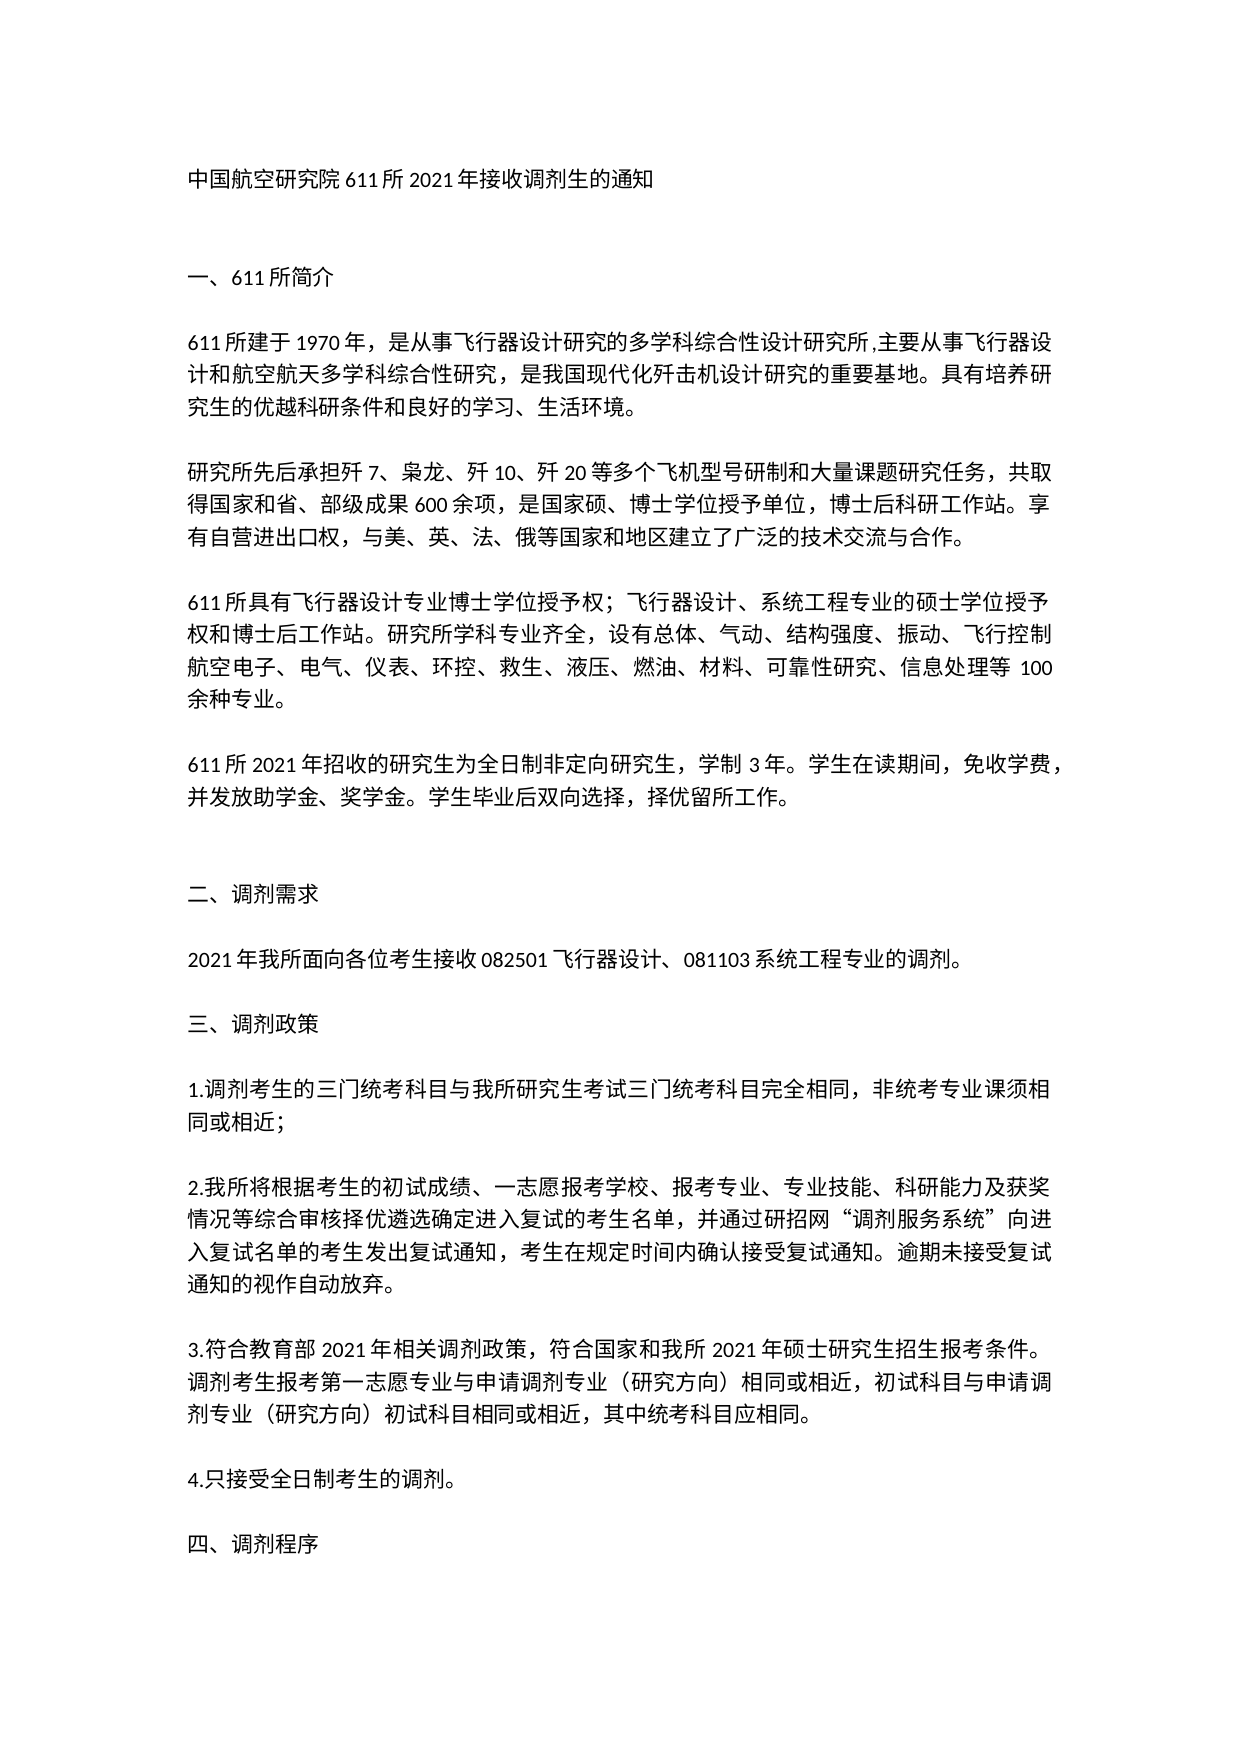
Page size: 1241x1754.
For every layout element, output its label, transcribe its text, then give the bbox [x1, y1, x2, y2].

text 3.符合教育部2021年相关调剂政策，符合国家和我所2021年硕士研究生招生报考条件。调剂考生报考第一志愿专业与申请调剂专业（研究方向）相同或相近，初试科目与申请调剂专业（研究方向）初试科目相同或相近，其中统考科目应相同。 [187, 1332, 1053, 1429]
text 一、611所简介 [187, 259, 1053, 292]
text 四、调剂程序 [187, 1527, 1053, 1559]
text 1.调剂考生的三门统考科目与我所研究生考试三门统考科目完全相同，非统考专业课须相同或相近； [187, 1072, 1053, 1137]
text 4.只接受全日制考生的调剂。 [187, 1462, 1053, 1494]
text 中国航空研究院611所2021年接收调剂生的通知 [187, 162, 1053, 194]
text 2021年我所面向各位考生接收082501飞行器设计、081103系统工程专业的调剂。 [187, 942, 1053, 974]
text 三、调剂政策 [187, 1007, 1053, 1039]
text 二、调剂需求 [187, 877, 1053, 909]
text 611所建于1970年，是从事飞行器设计研究的多学科综合性设计研究所,主要从事飞行器设计和航空航天多学科综合性研究，是我国现代化歼击机设计研究的重要基地。具有培养研究生的优越科研条件和良好的学习、生活环境。 [187, 324, 1053, 422]
text 611所具有飞行器设计专业博士学位授予权；飞行器设计、系统工程专业的硕士学位授予权和博士后工作站。研究所学科专业齐全，设有总体、气动、结构强度、振动、飞行控制、航空电子、电气、仪表、环控、救生、液压、燃油、材料、可靠性研究、信息处理等100余种专业。 [187, 584, 1053, 714]
text 研究所先后承担歼7、枭龙、歼10、歼20等多个飞机型号研制和大量课题研究任务，共取得国家和省、部级成果600余项，是国家硕、博士学位授予单位，博士后科研工作站。享有自营进出口权，与美、英、法、俄等国家和地区建立了广泛的技术交流与合作。 [187, 454, 1053, 552]
text 611所2021年招收的研究生为全日制非定向研究生，学制3年。学生在读期间，免收学费，并发放助学金、奖学金。学生毕业后双向选择，择优留所工作。 [187, 747, 1053, 812]
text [187, 1169, 1053, 1299]
